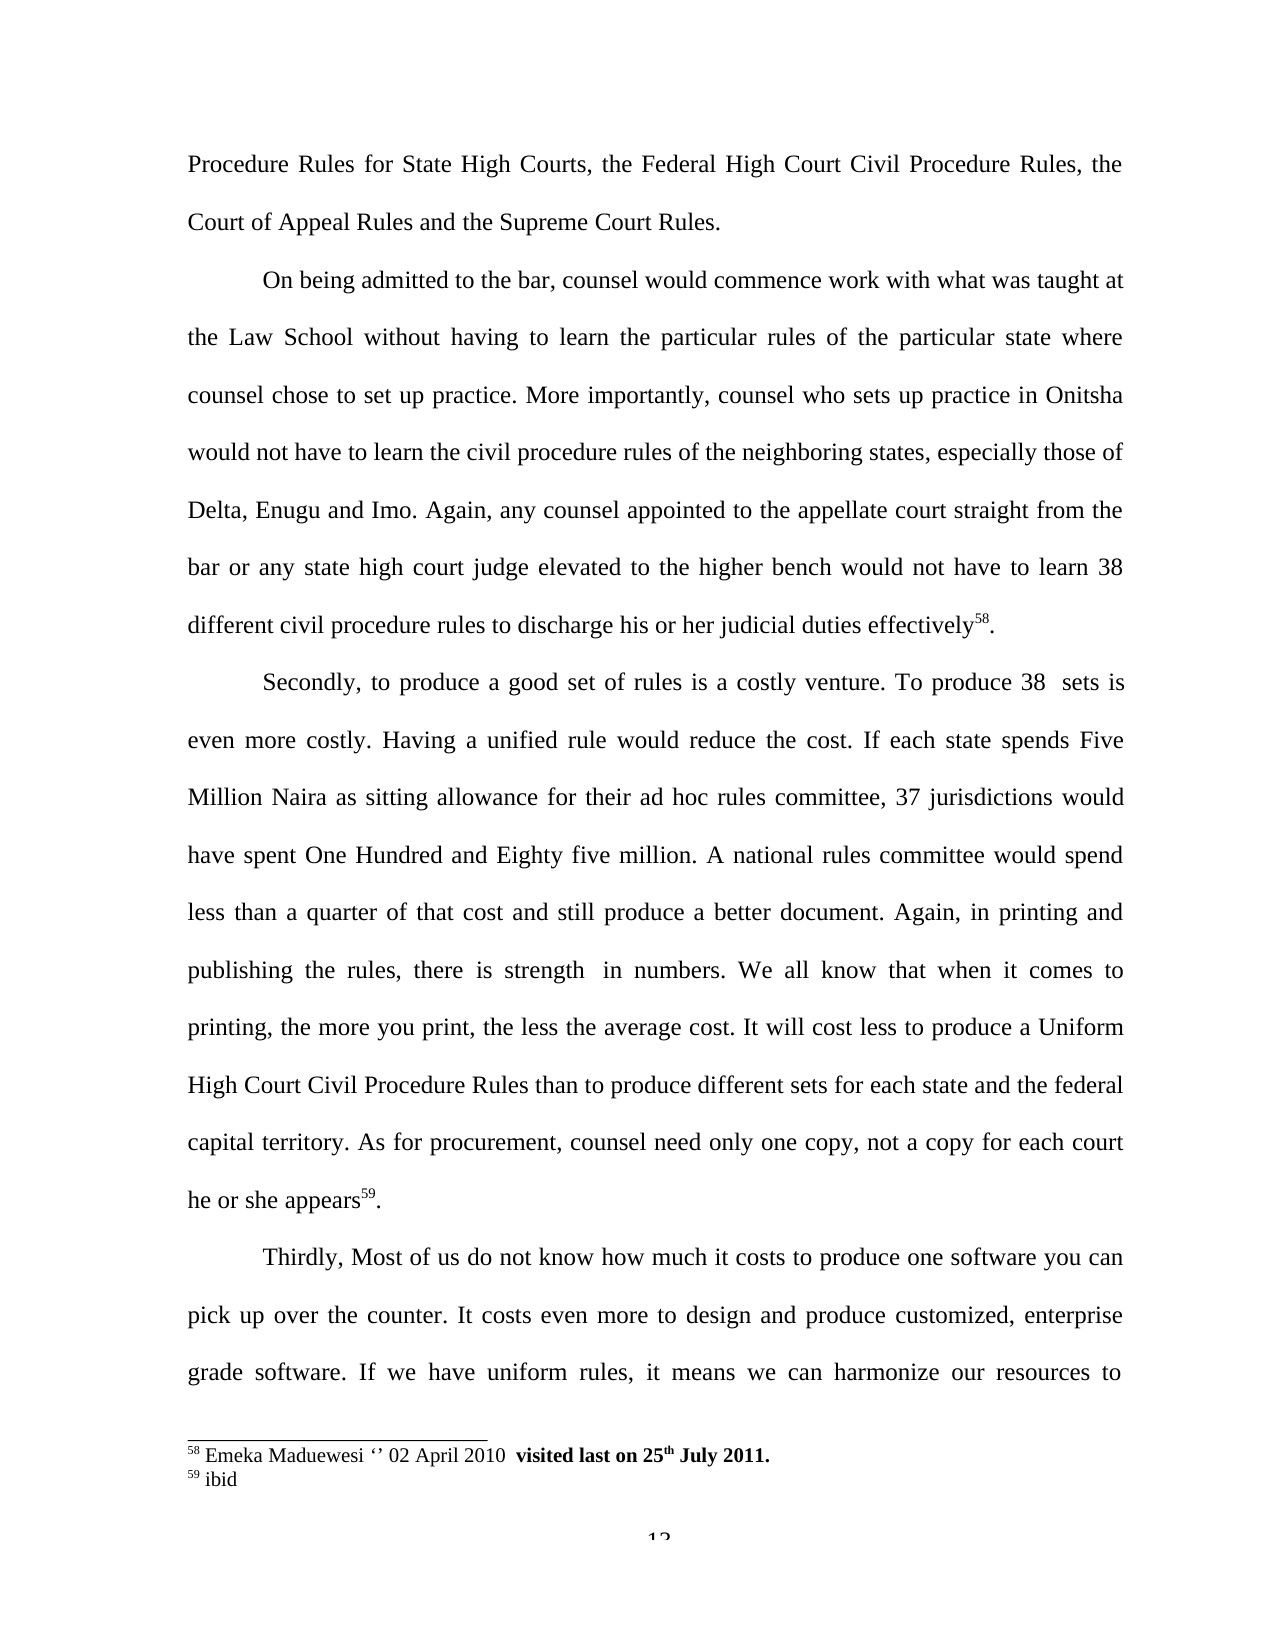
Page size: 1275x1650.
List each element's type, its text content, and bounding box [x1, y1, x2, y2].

text Thirdly, Most of us do not know how much it costs to produce one software you can pick up over the counter. It costs even more to design and produce customized, enterprise grade software. If we have uniform rules, it means we can harmonize our resources to [187, 1242, 1124, 1386]
text Secondly, to produce a good set of rules is a costly venture. To produce 38 sets is even more costly. Having a unified rule would reduce the cost. If each state spends Five Million Naira as sitting allowance for their ad hoc rules committee, 37 jurisdictions would have spent One Hundred and Eighty five million. A national rules committee would spend less than a quarter of that cost and still produce a better document. Again, in printing and publishing the rules, there is strength in numbers. We all know that when it comes to printing, the more you print, the less the average cost. It will cost less to produce a Uniform High Court Civil Procedure Rules than to produce different sets for each state and the federal capital territory. As for procurement, counsel need only one copy, not a copy for each court he or she appears59. [187, 667, 1125, 1213]
text Procedure Rules for State High Courts, the Federal High Court Civil Procedure Rules, the Court of Appeal Rules and the Supreme Court Rules. [187, 149, 1124, 236]
text 58 Emeka Maduewesi ‘’ 02 April 2010 visited last on 25th July 2011. [187, 1443, 1137, 1467]
text On being admitted to the bar, counsel would commence work with what was taught at the Law School without having to learn the particular rules of the particular state where counsel chose to set up practice. More importantly, counsel who sets up practice in Onitsha would not have to learn the civil procedure rules of the neighboring states, especially those of Delta, Enugu and Imo. Again, any counsel appointed to the appellate court straight from the bar or any state high court judge elevated to the higher bench would not have to learn 38 different civil procedure rules to discharge his or her judicial duties effectively58. [187, 265, 1125, 638]
text 59 ibid [187, 1467, 1137, 1491]
